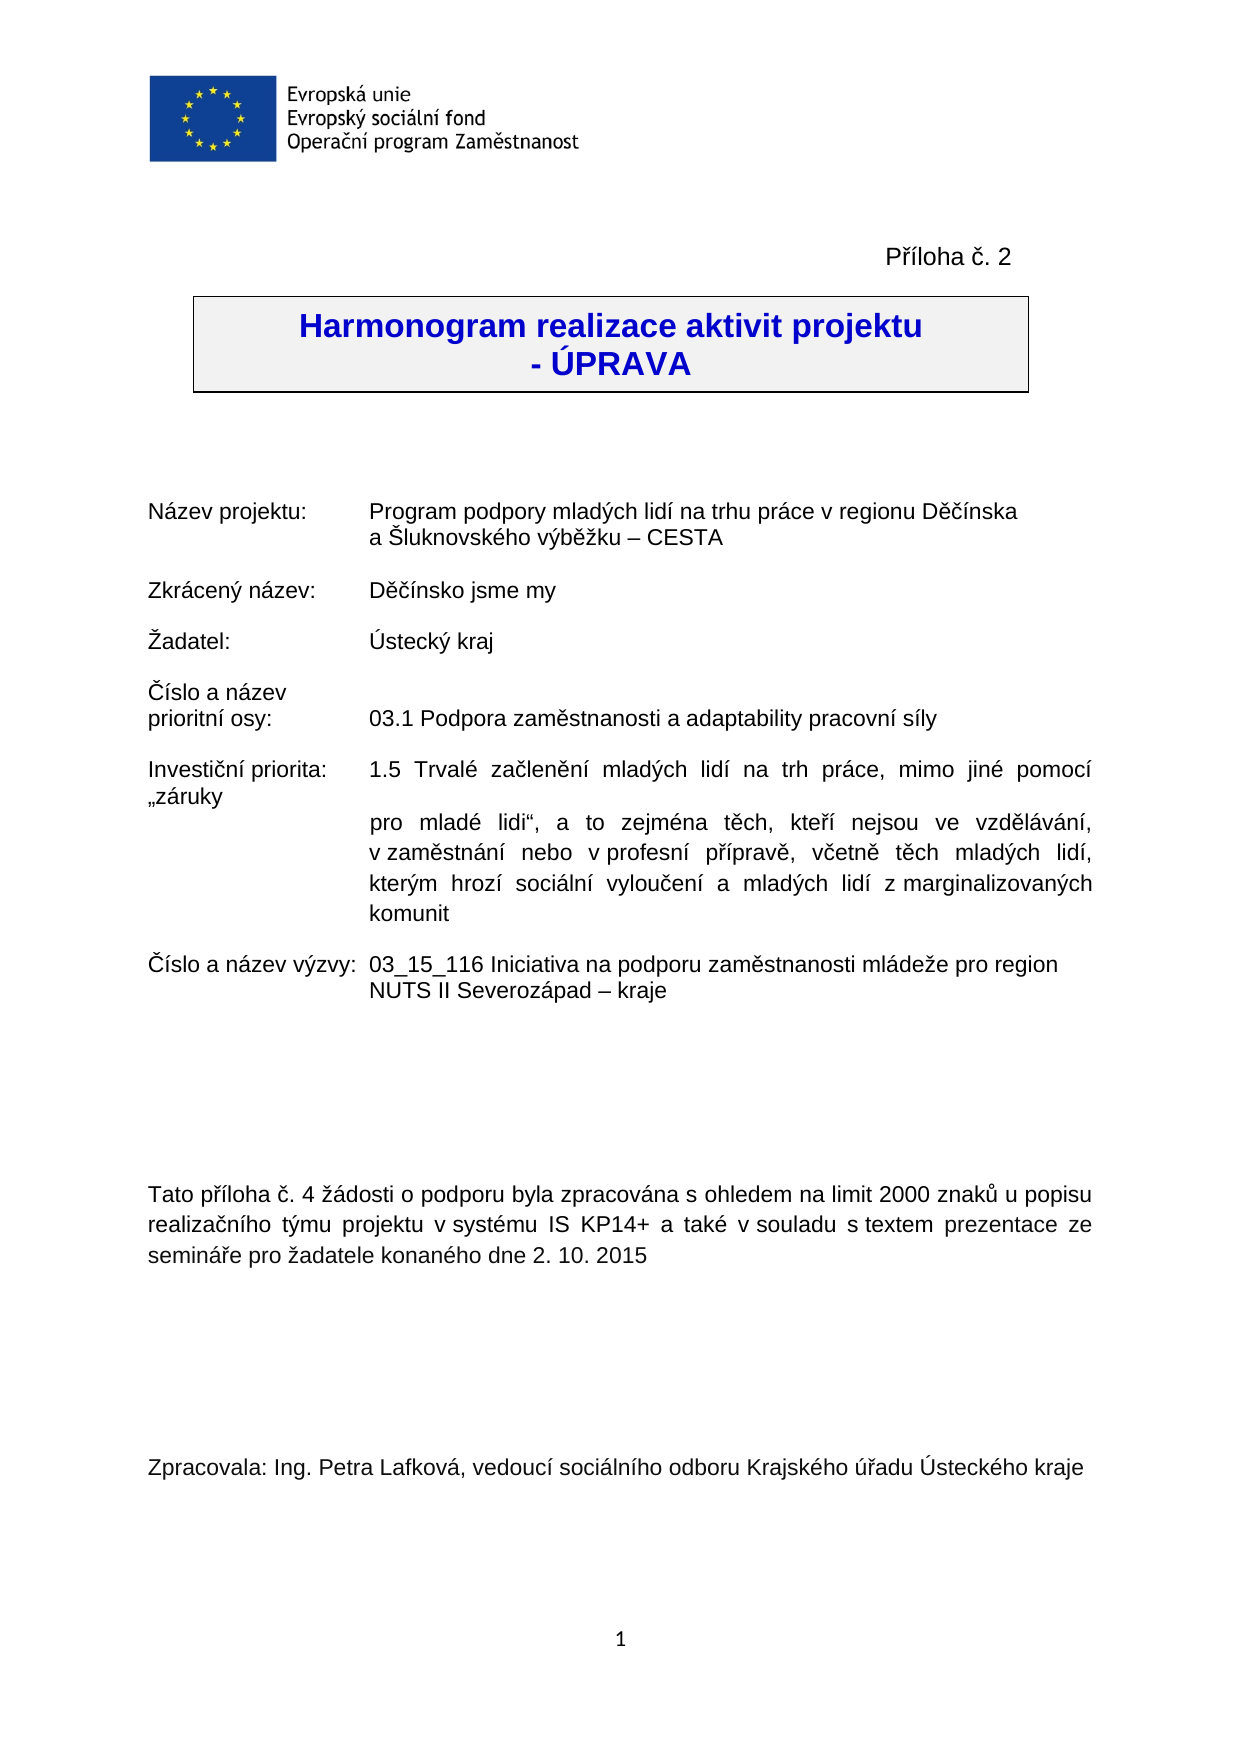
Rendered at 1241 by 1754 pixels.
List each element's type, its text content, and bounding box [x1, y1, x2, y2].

text prioritní osy: 03.1 Podpora zaměstnanosti a adaptability pracovní síly [148, 705, 1093, 732]
picture [147, 73, 579, 164]
text Číslo a název výzvy: 03_15_116 Iniciativa na podporu zaměstnanosti mládeže pro region [148, 951, 1093, 977]
table_header Harmonogram realizace aktivit projektu - ÚPRAVA [194, 297, 1028, 391]
text Žadatel: Ústecký kraj [148, 628, 1093, 654]
text Zkrácený název: Děčínsko jsme my [148, 577, 1093, 603]
text Zpracovala: Ing. Petra Lafková, vedoucí sociálního odboru Krajského úřadu Ústeckého kraje [148, 1454, 1093, 1481]
text Název projektu: Program podpory mladých lidí na trhu práce v regionu Děčínska [148, 498, 1093, 524]
text Číslo a název [148, 679, 1093, 705]
text Příloha č. 2 [148, 242, 1093, 271]
text Investiční priorita: 1.5 Trvalé začlenění mladých lidí na trh práce, mimo jiné pomocí „záruky [148, 756, 1093, 809]
text a Šluknovského výběžku – CESTA [148, 524, 1093, 551]
text pro mladé lidi“, a to zejména těch, kteří nejsou ve vzdělávání, v zaměstnání nebo v profesní přípravě, včetně těch mladých lidí, kterým hrozí sociální vyloučení a mladých lidí z marginalizovaných komunit [369, 809, 1093, 926]
text Tato příloha č. 4 žádosti o podporu byla zpracována s ohledem na limit 2000 znaků u popisu realizačního týmu projektu v systému IS KP14+ a také v souladu s textem prezentace ze semináře pro žadatele konaného dne 2. 10. 2015 [148, 1181, 1093, 1268]
text NUTS II Severozápad – kraje [148, 977, 1093, 1003]
